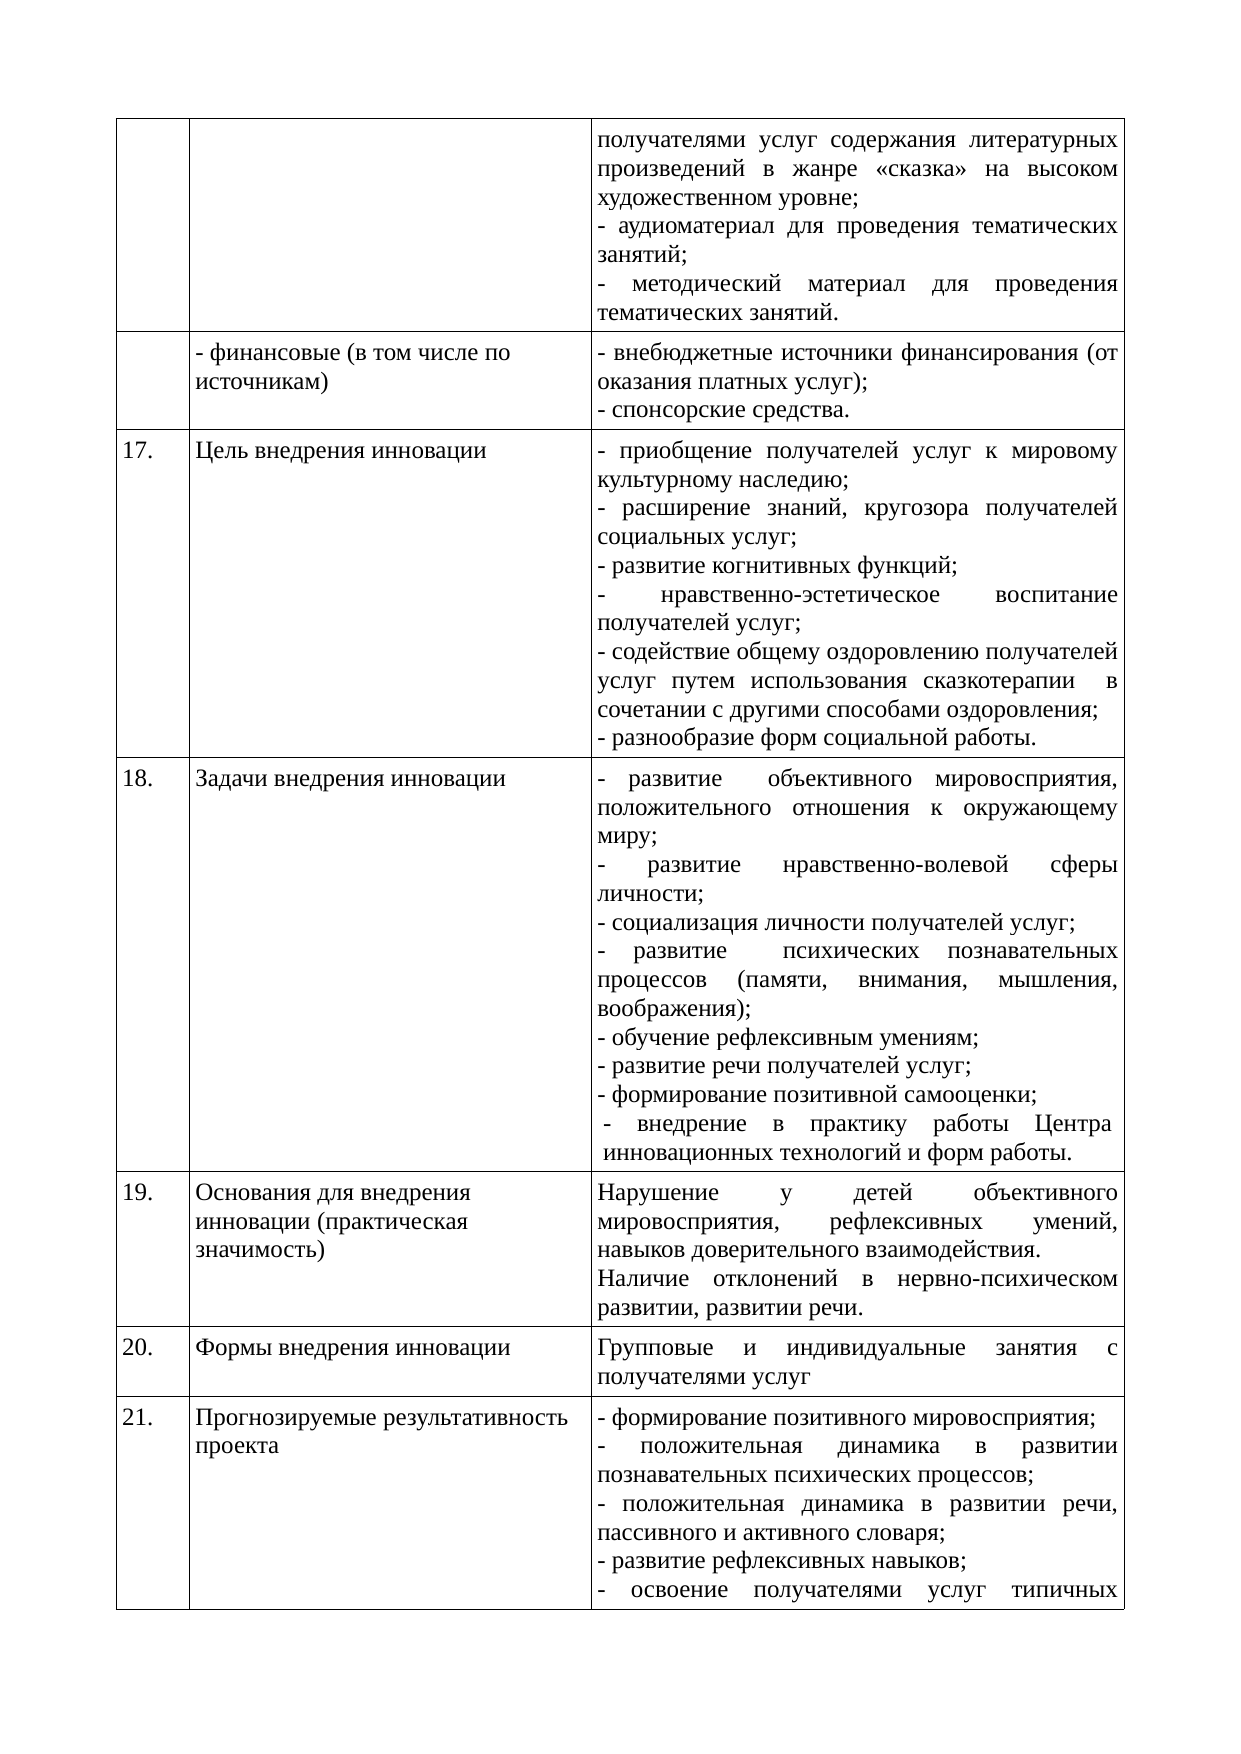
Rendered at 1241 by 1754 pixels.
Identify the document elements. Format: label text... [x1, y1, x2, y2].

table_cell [190, 1397, 591, 1608]
table_cell 21. [117, 1397, 189, 1608]
table_cell 19. [117, 1172, 189, 1326]
table_cell Основания для внедрения инновации (практическая значимость) [190, 1172, 591, 1326]
table_cell Задачи внедрения инновации [190, 758, 591, 1171]
table_cell [117, 332, 189, 429]
table_cell Групповые и индивидуальные занятия с получателями услуг [592, 1327, 1124, 1396]
table_cell Нарушение у детей объективного мировосприятия, рефлексивных умений, навыков доверительного взаимодействия. Наличие отклонений в нервно-психическом развитии, развитии речи. [592, 1172, 1124, 1326]
table_cell 17. [117, 430, 189, 757]
table_cell Формы внедрения инновации [190, 1327, 591, 1396]
table_cell Цель внедрения инновации [190, 430, 591, 757]
table_cell 20. [117, 1327, 189, 1396]
table_cell 18. [117, 758, 189, 1171]
table_cell [117, 119, 189, 331]
table_cell - приобщение получателей услуг к мировому культурному наследию; - расширение знаний, кругозора получателей социальных услуг; - развитие когнитивных функций; - нравственно-эстетическое воспитание получателей услуг; - содействие общему оздоровлению получателей услуг путем использования сказкотерапии в сочетании с другими способами оздоровления; - разнообразие форм социальной работы. [592, 430, 1124, 757]
table_cell - внебюджетные источники финансирования (от оказания платных услуг); - спонсорские средства. [592, 332, 1124, 429]
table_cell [190, 119, 591, 331]
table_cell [592, 119, 1124, 331]
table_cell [592, 1397, 1124, 1608]
table_cell - развитие объективного мировосприятия, положительного отношения к окружающему миру; - развитие нравственно-волевой сферы личности; - социализация личности получателей услуг; - развитие психических познавательных процессов (памяти, внимания, мышления, воображения); - обучение рефлексивным умениям; - развитие речи получателей услуг; - формирование позитивной самооценки; - внедрение в практику работы Центра инновационных технологий и форм работы. [592, 758, 1124, 1171]
table_cell - финансовые (в том числе по источникам) [190, 332, 591, 429]
